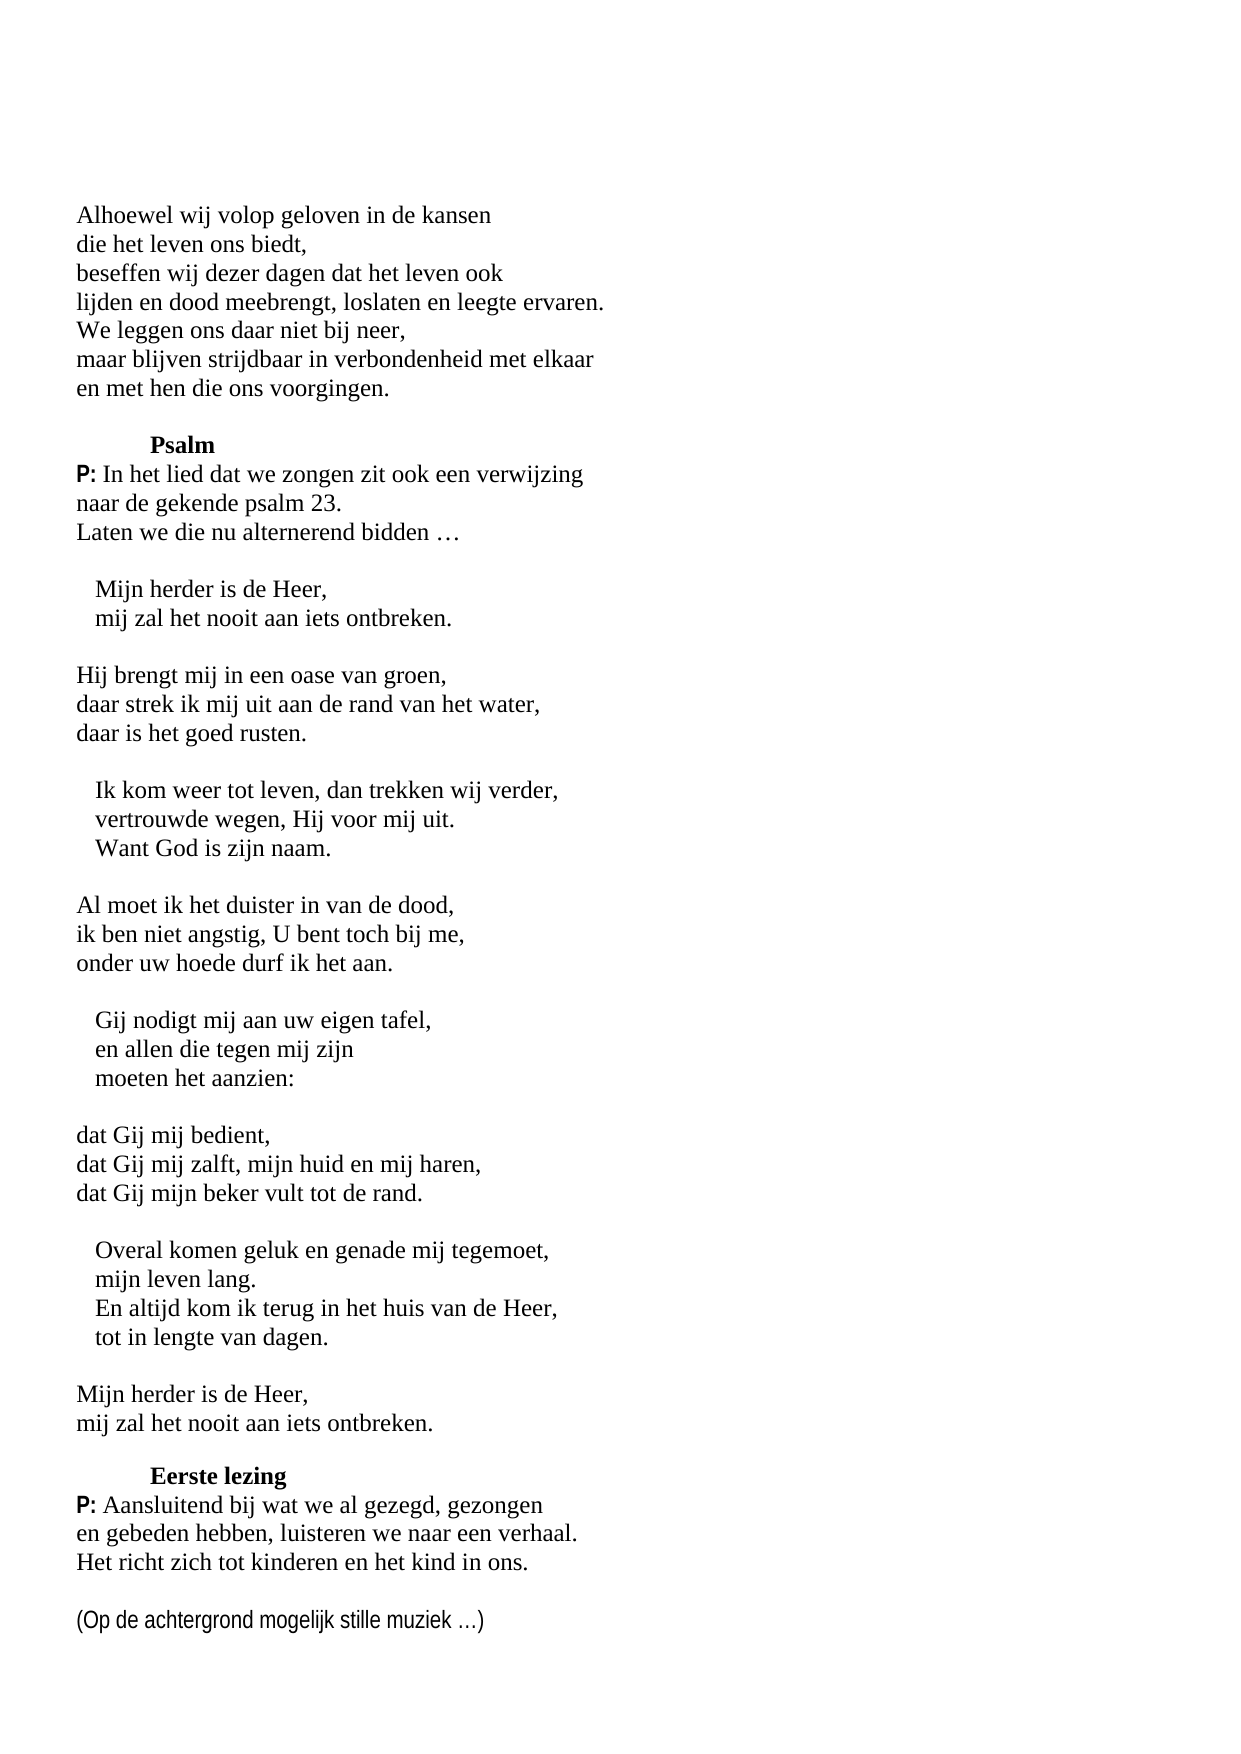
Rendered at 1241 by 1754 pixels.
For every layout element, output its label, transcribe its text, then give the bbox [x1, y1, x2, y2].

text dat Gij mijn beker vult tot de rand. [76, 1178, 1164, 1207]
text en gebeden hebben, luisteren we naar een verhaal. Het richt zich tot kinderen en het kind in ons. [76, 1518, 1164, 1576]
text Ik kom weer tot leven, dan trekken wij verder, [76, 776, 1164, 804]
text en met hen die ons voorgingen. [76, 373, 1164, 402]
text lijden en dood meebrengt, loslaten en leegte ervaren. [76, 287, 1164, 316]
text Eerste lezing [76, 1461, 1164, 1490]
text P: Aansluitend bij wat we al gezegd, gezongen [76, 1490, 1164, 1518]
text Psalm [76, 431, 1164, 459]
text daar strek ik mij uit aan de rand van het water, [76, 689, 1164, 718]
text Al moet ik het duister in van de dood, [76, 891, 1164, 919]
text maar blijven strijdbaar in verbondenheid met elkaar [76, 344, 1164, 373]
text die het leven ons biedt, [76, 229, 1164, 258]
text P: In het lied dat we zongen zit ook een verwijzing [76, 459, 1164, 488]
text dat Gij mij bedient, [76, 1121, 1164, 1149]
text dat Gij mij zalft, mijn huid en mij haren, [76, 1149, 1164, 1178]
text Overal komen geluk en genade mij tegemoet, [76, 1236, 1164, 1264]
text naar de gekende psalm 23. Laten we die nu alternerend bidden … [76, 488, 1164, 546]
text Mijn herder is de Heer, [76, 574, 1164, 603]
text mijn leven lang. En altijd kom ik terug in het huis van de Heer, [76, 1264, 1164, 1322]
text moeten het aanzien: [76, 1063, 1164, 1092]
text We leggen ons daar niet bij neer, [76, 316, 1164, 344]
text mij zal het nooit aan iets ontbreken. [76, 1408, 1164, 1437]
text beseffen wij dezer dagen dat het leven ook [76, 258, 1164, 287]
text tot in lengte van dagen. Mijn herder is de Heer, [76, 1322, 1164, 1408]
text (Op de achtergrond mogelijk stille muziek …) [76, 1605, 1164, 1633]
text vertrouwde wegen, Hij voor mij uit. Want God is zijn naam. [76, 804, 1164, 862]
text Alhoewel wij volop geloven in de kansen [76, 201, 1164, 229]
text Hij brengt mij in een oase van groen, [76, 661, 1164, 689]
text daar is het goed rusten. [76, 718, 1164, 747]
text en allen die tegen mij zijn [76, 1034, 1164, 1063]
text ik ben niet angstig, U bent toch bij me, [76, 919, 1164, 948]
text mij zal het nooit aan iets ontbreken. [76, 603, 1164, 632]
text onder uw hoede durf ik het aan. Gij nodigt mij aan uw eigen tafel, [76, 948, 1164, 1034]
